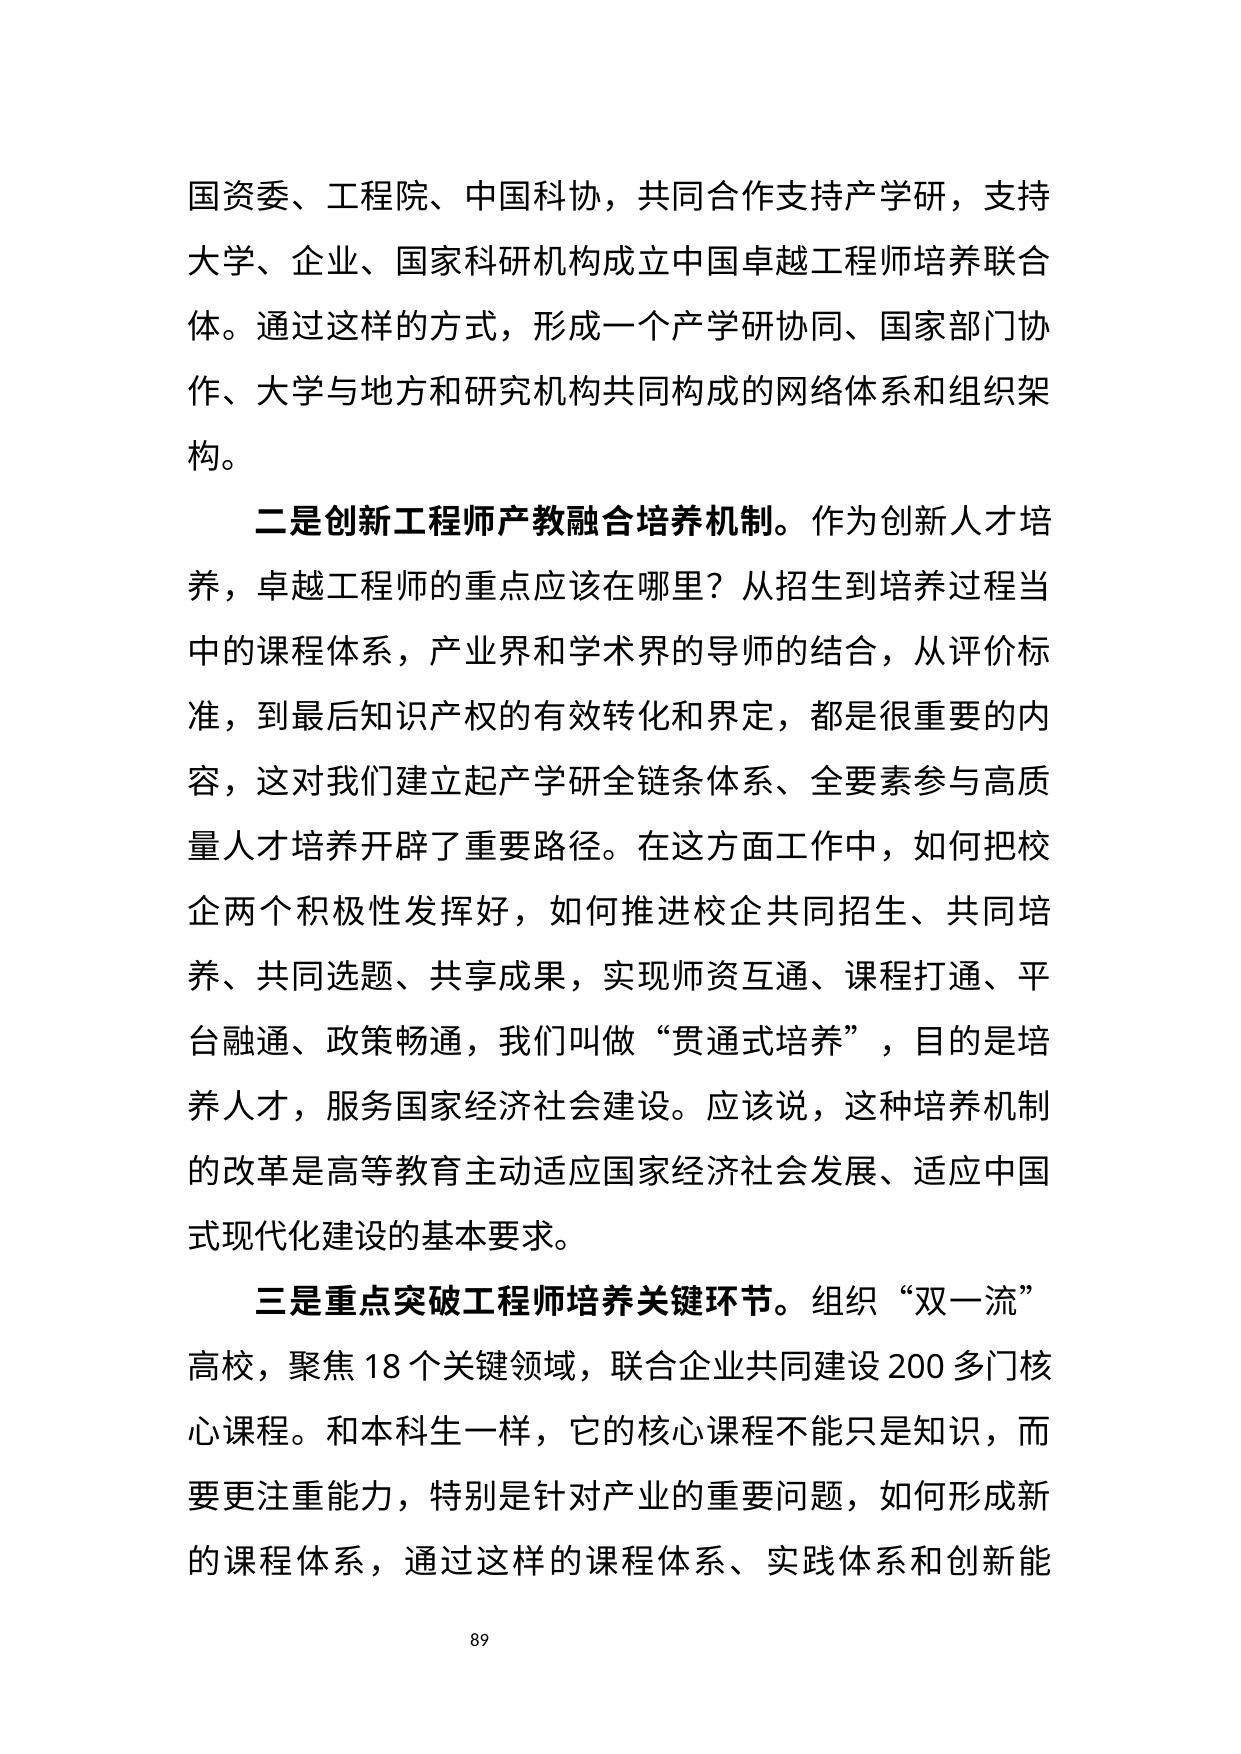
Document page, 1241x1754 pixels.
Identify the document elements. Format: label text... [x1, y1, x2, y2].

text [187, 1267, 1053, 1592]
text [187, 162, 1053, 487]
text 二是创新工程师产教融合培养机制。作为创新人才培养，卓越工程师的重点应该在哪里？从招生到培养过程当中的课程体系，产业界和学术界的导师的结合，从评价标准，到最后知识产权的有效转化和界定，都是很重要的内容，这对我们建立起产学研全链条体系、全要素参与高质量人才培养开辟了重要路径。在这方面工作中，如何把校企两个积极性发挥好，如何推进校企共同招生、共同培养、共同选题、共享成果，实现师资互通、课程打通、平台融通、政策畅通，我们叫做“贯通式培养”，目的是培养人才，服务国家经济社会建设。应该说，这种培养机制的改革是高等教育主动适应国家经济社会发展、适应中国式现代化建设的基本要求。 [187, 487, 1053, 1267]
